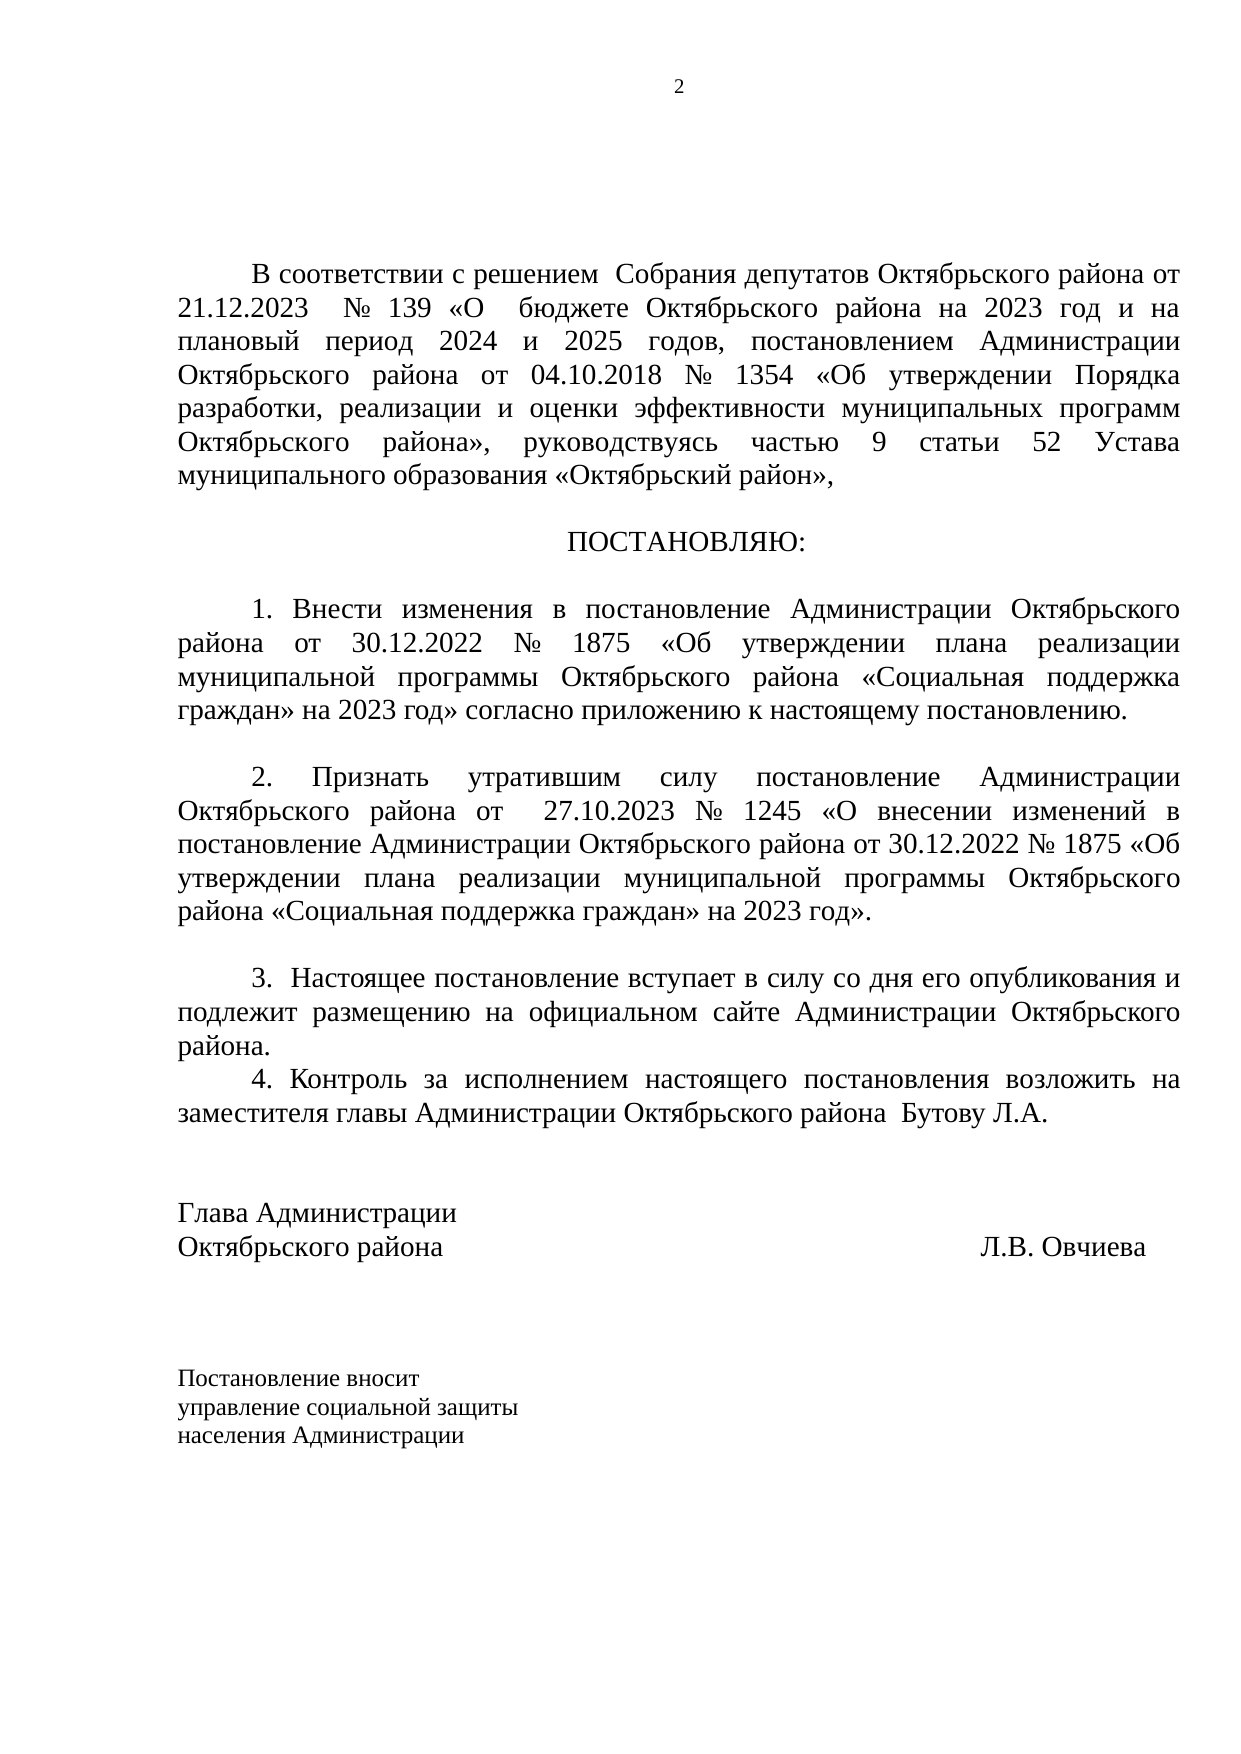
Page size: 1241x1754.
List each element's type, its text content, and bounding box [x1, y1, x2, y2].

text 4. Контроль за исполнением настоящего постановления возложить на заместителя главы Администрации Октябрьского района Бутову Л.А. [177, 1061, 1181, 1128]
text 3. Настоящее постановление вступает в силу со дня его опубликования и подлежит размещению на официальном сайте Администрации Октябрьского района. [177, 961, 1181, 1061]
text 2. Признать утратившим силу постановление Администрации Октябрьского района от 27.10.2023 № 1245 «О внесении изменений в постановление Администрации Октябрьского района от 30.12.2022 № 1875 «Об утверждении плана реализации муниципальной программы Октябрьского района «Социальная поддержка граждан» на 2023 год». [177, 759, 1181, 927]
text 1. Внести изменения в постановление Администрации Октябрьского района от 30.12.2022 № 1875 «Об утверждении плана реализации муниципальной программы Октябрьского района «Социальная поддержка граждан» на 2023 год» согласно приложению к настоящему постановлению. [177, 592, 1181, 726]
text управление социальной защиты [177, 1392, 1181, 1421]
text ПОСТАНОВЛЯЮ: [192, 524, 1181, 558]
text Октябрьского района Л.В. Овчиева [177, 1229, 1181, 1262]
text Постановление вносит [177, 1363, 1181, 1392]
text населения Администрации [177, 1421, 1181, 1449]
text Глава Администрации [177, 1195, 1181, 1229]
